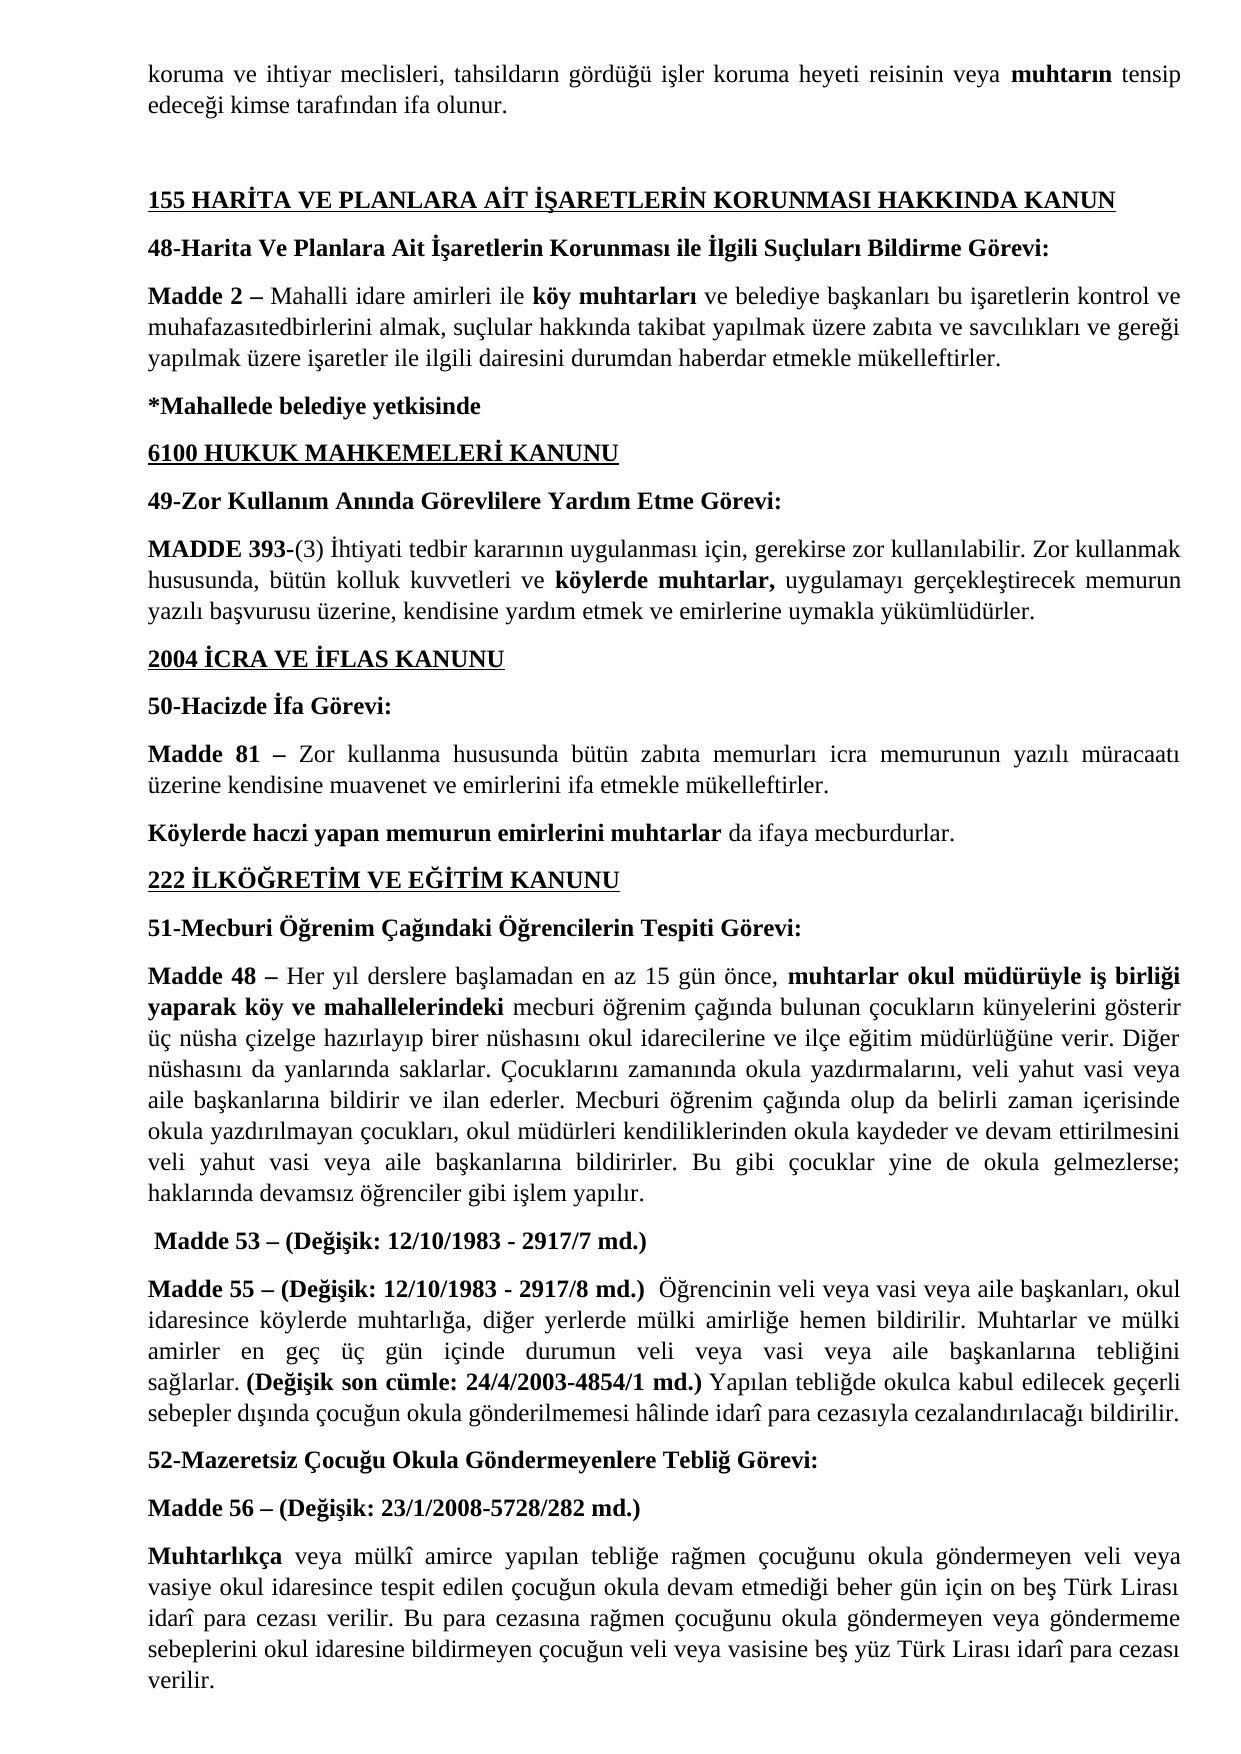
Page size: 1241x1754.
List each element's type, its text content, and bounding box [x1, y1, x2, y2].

text Madde 2 – Mahalli idare amirleri ile köy muhtarları ve belediye başkanları bu işaretlerin kontrol ve muhafazasıtedbirlerini almak, suçlular hakkında takibat yapılmak üzere zabıta ve savcılıkları ve gereği yapılmak üzere işaretler ile ilgili dairesini durumdan haberdar etmekle mükelleftirler. [148, 281, 1181, 372]
text 222 İLKÖĞRETİM VE EĞİTİM KANUNU [148, 866, 1181, 894]
text 49-Zor Kullanım Anında Görevlilere Yardım Etme Görevi: [148, 486, 1181, 515]
text 155 HARİTA VE PLANLARA AİT İŞARETLERİN KORUNMASI HAKKINDA KANUN [148, 186, 1181, 214]
text 51-Mecburi Öğrenim Çağındaki Öğrencilerin Tespiti Görevi: [148, 913, 1181, 942]
text Muhtarlıkça veya mülkî amirce yapılan tebliğe rağmen çocuğunu okula göndermeyen veli veya vasiye okul idaresince tespit edilen çocuğun okula devam etmediği beher gün için on beş Türk Lirası idarî para cezası verilir. Bu para cezasına rağmen çocuğunu okula göndermeyen veya göndermeme sebeplerini okul idaresine bildirmeyen çocuğun veli veya vasisine beş yüz Türk Lirası idarî para cezası verilir. [148, 1541, 1181, 1694]
text Madde 53 – (Değişik: 12/10/1983 - 2917/7 md.) [148, 1226, 1181, 1255]
text 6100 HUKUK MAHKEMELERİ KANUNU [148, 438, 1181, 467]
text MADDE 393-(3) İhtiyati tedbir kararının uygulanması için, gerekirse zor kullanılabilir. Zor kullanmak hususunda, bütün kolluk kuvvetleri ve köylerde muhtarlar, uygulamayı gerçekleştirecek memurun yazılı başvurusu üzerine, kendisine yardım etmek ve emirlerine uymakla yükümlüdürler. [148, 534, 1181, 625]
text Madde 55 – (Değişik: 12/10/1983 - 2917/8 md.) Öğrencinin veli veya vasi veya aile başkanları, okul idaresince köylerde muhtarlığa, diğer yerlerde mülki amirliğe hemen bildirilir. Muhtarlar ve mülki amirler en geç üç gün içinde durumun veli veya vasi veya aile başkanlarına tebliğini sağlarlar. (Değişik son cümle: 24/4/2003-4854/1 md.) Yapılan tebliğde okulca kabul edilecek geçerli sebepler dışında çocuğun okula gönderilmemesi hâlinde idarî para cezasıyla cezalandırılacağı bildirilir. [148, 1274, 1181, 1427]
text Madde 56 – (Değişik: 23/1/2008-5728/282 md.) [148, 1493, 1181, 1522]
text 2004 İCRA VE İFLAS KANUNU [148, 644, 1181, 672]
text *Mahallede belediye yetkisinde [148, 391, 1181, 419]
text 50-Hacizde İfa Görevi: [148, 691, 1181, 720]
text 48-Harita Ve Planlara Ait İşaretlerin Korunması ile İlgili Suçluları Bildirme Görevi: [148, 233, 1181, 262]
text Köylerde haczi yapan memurun emirlerini muhtarlar da ifaya mecburdurlar. [148, 818, 1181, 847]
text 52-Mazeretsiz Çocuğu Okula Göndermeyenlere Tebliğ Görevi: [148, 1446, 1181, 1474]
text Madde 81 – Zor kullanma hususunda bütün zabıta memurları icra memurunun yazılı müracaatı üzerine kendisine muavenet ve emirlerini ifa etmekle mükelleftirler. [148, 739, 1181, 799]
text Madde 48 – Her yıl derslere başlamadan en az 15 gün önce, muhtarlar okul müdürüyle iş birliği yaparak köy ve mahallelerindeki mecburi öğrenim çağında bulunan çocukların künyelerini gösterir üç nüsha çizelge hazırlayıp birer nüshasını okul idarecilerine ve ilçe eğitim müdürlüğüne verir. Diğer nüshasını da yanlarında saklarlar. Çocuklarını zamanında okula yazdırmalarını, veli yahut vasi veya aile başkanlarına bildirir ve ilan ederler. Mecburi öğrenim çağında olup da belirli zaman içerisinde okula yazdırılmayan çocukları, okul müdürleri kendiliklerinden okula kaydeder ve devam ettirilmesini veli yahut vasi veya aile başkanlarına bildirirler. Bu gibi çocuklar yine de okula gelmezlerse; haklarında devamsız öğrenciler gibi işlem yapılır. [148, 961, 1181, 1207]
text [148, 59, 1181, 119]
